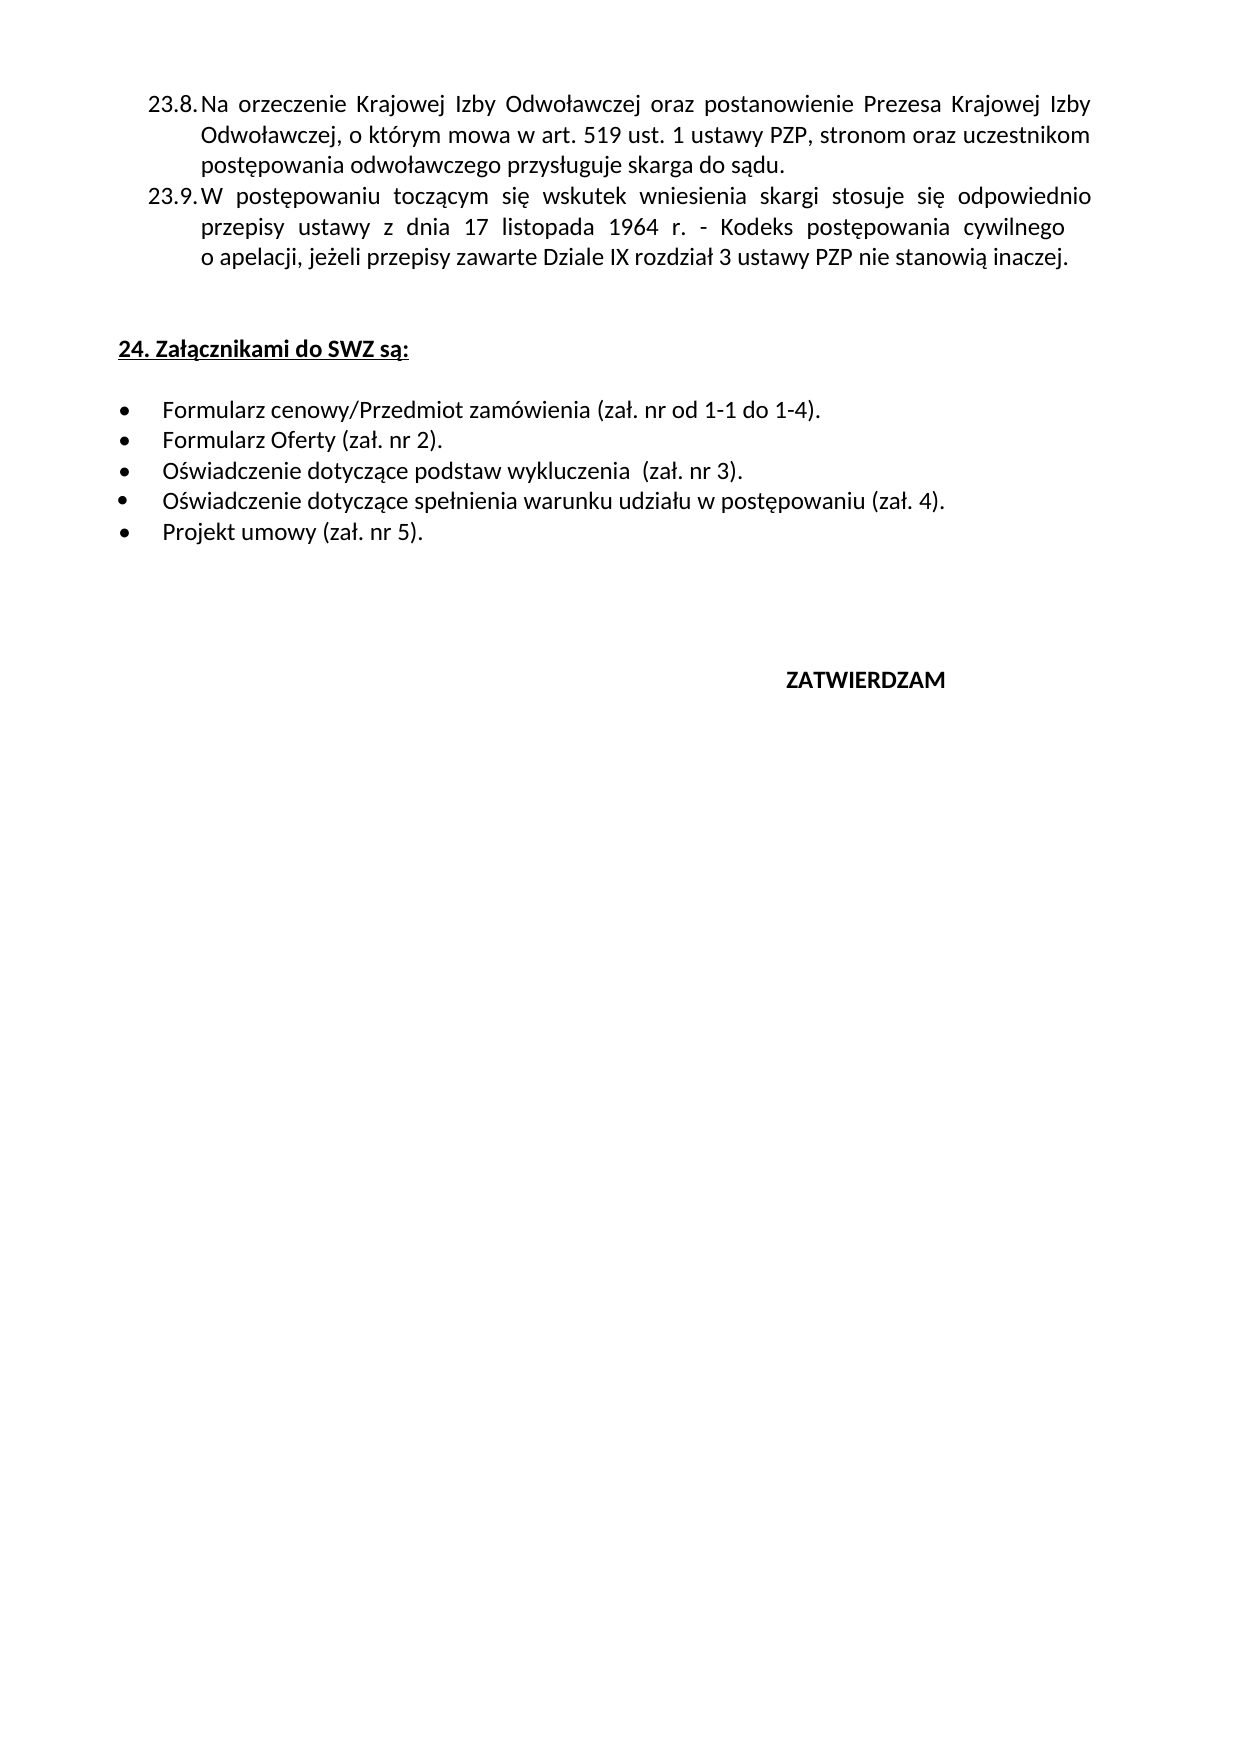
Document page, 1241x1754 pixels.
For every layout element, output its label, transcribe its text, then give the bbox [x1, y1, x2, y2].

text • Formularz Oferty (zał. nr 2). [118, 424, 1092, 455]
list Na orzeczenie Krajowej Izby Odwoławczej oraz postanowienie Prezesa Krajowej Izby Odwoławczej, o którym mowa w art. 519 ust. 1 ustawy PZP, stronom oraz uczestnikom postępowania odwoławczego przysługuje skarga do sądu. [148, 89, 1092, 180]
text ZATWIERDZAM [118, 664, 1092, 694]
text • Projekt umowy (zał. nr 5). [118, 516, 1092, 546]
text 24. Załącznikami do SWZ są: [118, 333, 1092, 363]
list W postępowaniu toczącym się wskutek wniesienia skargi stosuje się odpowiednio przepisy ustawy z dnia 17 listopada 1964 r. - Kodeks postępowania cywilnego o apelacji, jeżeli przepisy zawarte Dziale IX rozdział 3 ustawy PZP nie stanowią inaczej. [148, 180, 1092, 272]
text • Oświadczenie dotyczące podstaw wykluczenia (zał. nr 3). [118, 455, 1092, 485]
text • Formularz cenowy/Przedmiot zamówienia (zał. nr od 1-1 do 1-4). [118, 394, 1092, 424]
list Oświadczenie dotyczące spełnienia warunku udziału w postępowaniu (zał. 4). [118, 485, 1092, 516]
